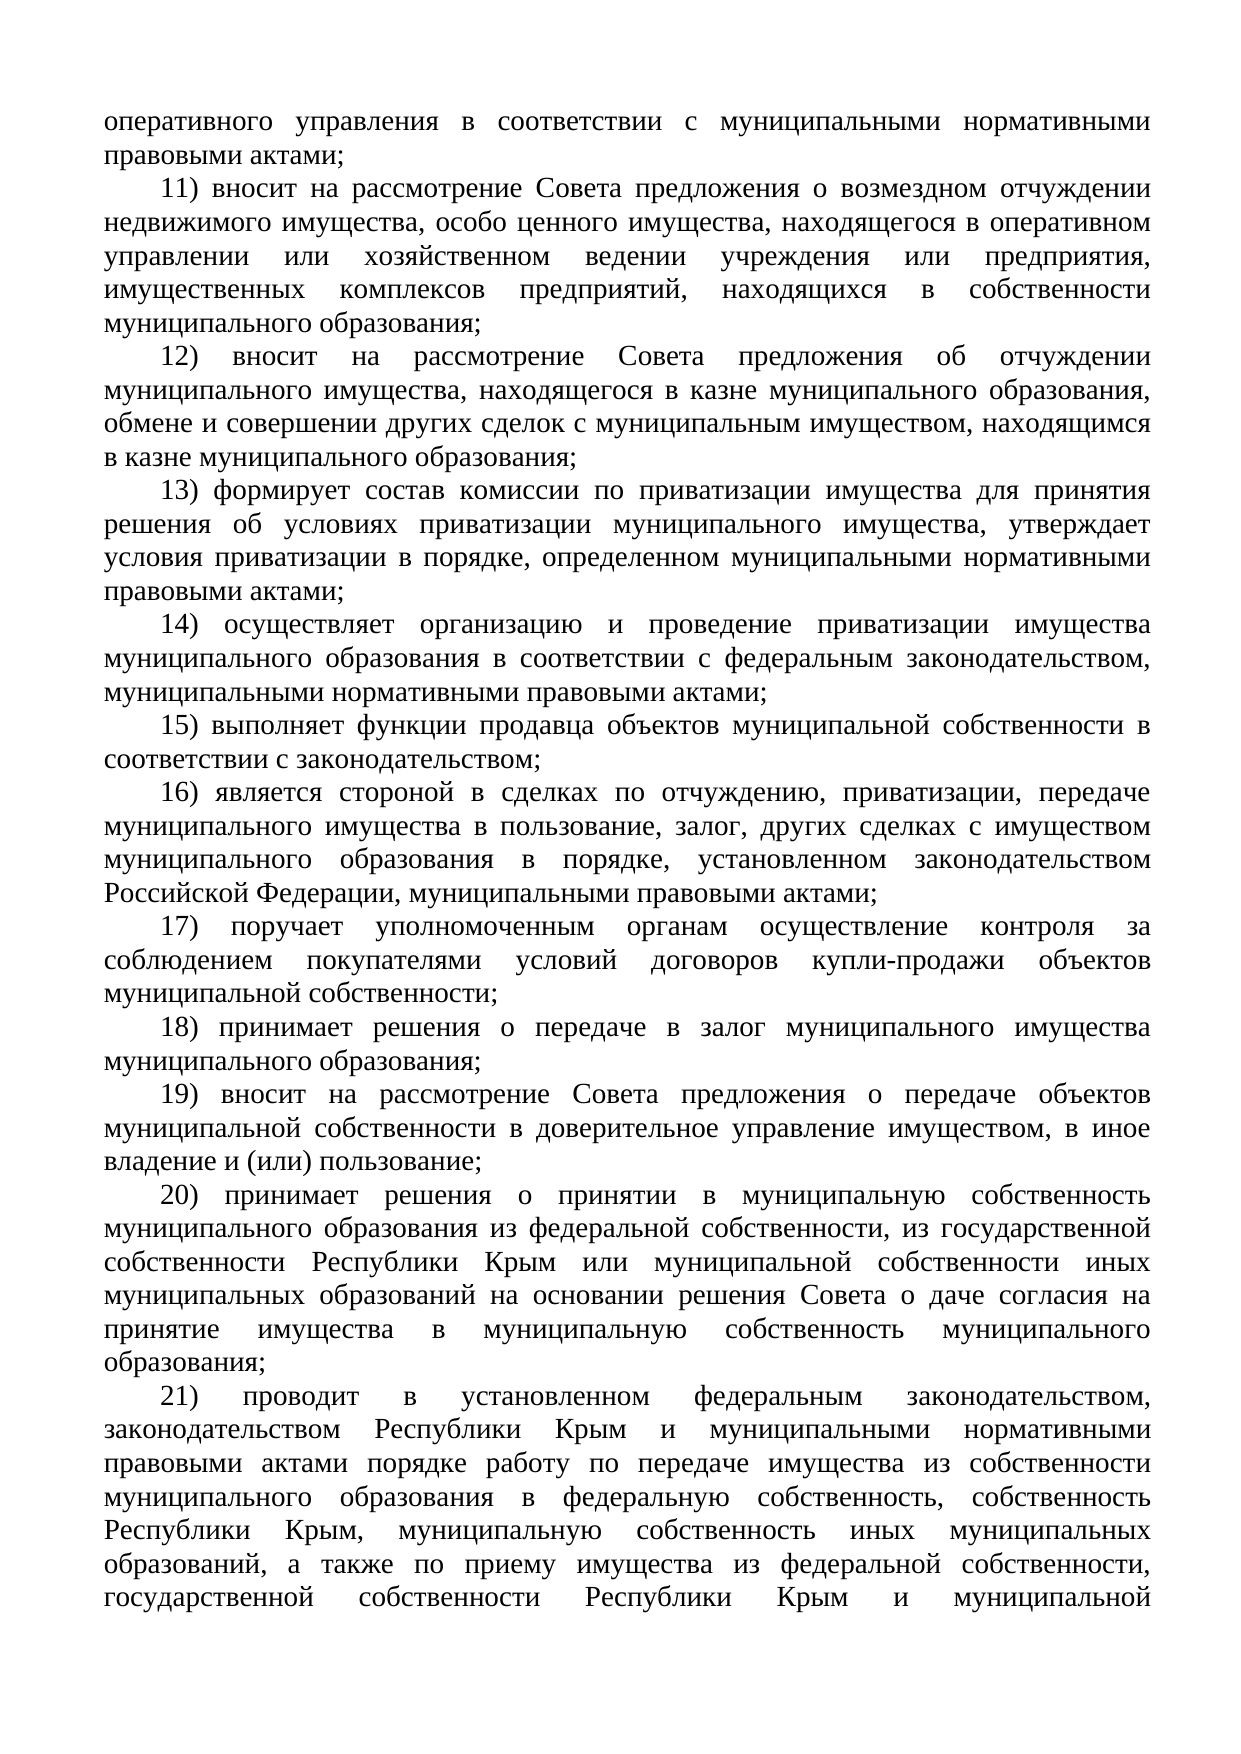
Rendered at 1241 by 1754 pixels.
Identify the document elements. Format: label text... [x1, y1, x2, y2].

text 14) осуществляет организацию и проведение приватизации имущества муниципального образования в соответствии с федеральным законодательством, муниципальными нормативными правовыми актами; [103, 607, 1152, 707]
text 18) принимает решения о передаче в залог муниципального имущества муниципального образования; [103, 1009, 1152, 1076]
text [103, 1378, 1152, 1613]
text 15) выполняет функции продавца объектов муниципальной собственности в соответствии с законодательством; [103, 707, 1152, 774]
text 20) принимает решения о принятии в муниципальную собственность муниципального образования из федеральной собственности, из государственной собственности Республики Крым или муниципальной собственности иных муниципальных образований на основании решения Совета о даче согласия на принятие имущества в муниципальную собственность муниципального образования; [103, 1177, 1152, 1378]
text 13) формирует состав комиссии по приватизации имущества для принятия решения об условиях приватизации муниципального имущества, утверждает условия приватизации в порядке, определенном муниципальными нормативными правовыми актами; [103, 472, 1152, 607]
text 19) вносит на рассмотрение Совета предложения о передаче объектов муниципальной собственности в доверительное управление имуществом, в иное владение и (или) пользование; [103, 1076, 1152, 1177]
text 12) вносит на рассмотрение Совета предложения об отчуждении муниципального имущества, находящегося в казне муниципального образования, обмене и совершении других сделок с муниципальным имуществом, находящимся в казне муниципального образования; [103, 338, 1152, 472]
text 16) является стороной в сделках по отчуждению, приватизации, передаче муниципального имущества в пользование, залог, других сделках с имуществом муниципального образования в порядке, установленном законодательством Российской Федерации, муниципальными правовыми актами; [103, 774, 1152, 908]
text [103, 103, 1152, 171]
text 11) вносит на рассмотрение Совета предложения о возмездном отчуждении недвижимого имущества, особо ценного имущества, находящегося в оперативном управлении или хозяйственном ведении учреждения или предприятия, имущественных комплексов предприятий, находящихся в собственности муниципального образования; [103, 171, 1152, 338]
text 17) поручает уполномоченным органам осуществление контроля за соблюдением покупателями условий договоров купли-продажи объектов муниципальной собственности; [103, 908, 1152, 1009]
